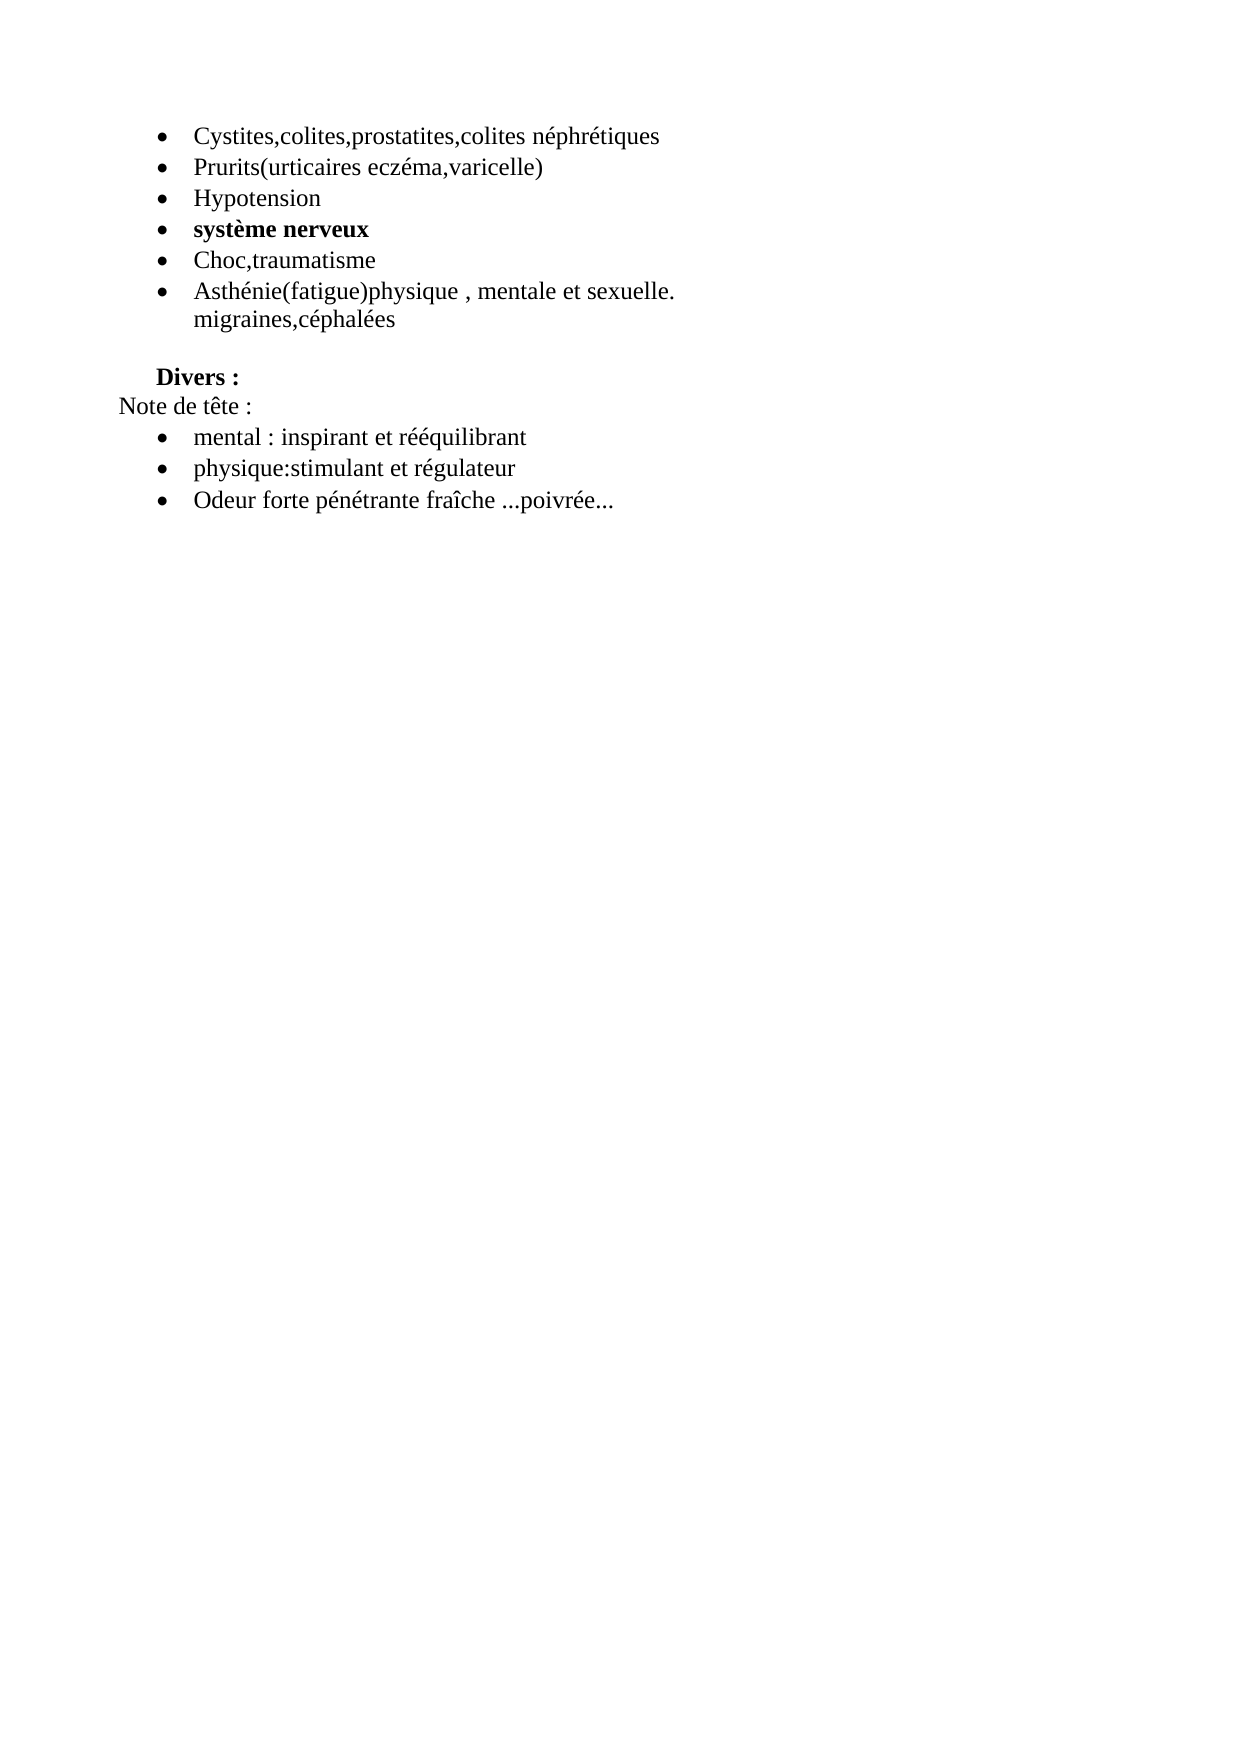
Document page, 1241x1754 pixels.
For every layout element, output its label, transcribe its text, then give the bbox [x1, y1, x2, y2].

subtitle Divers : [156, 362, 1134, 391]
list Odeur forte pénétrante fraîche ...poivrée... [156, 484, 1134, 514]
list physique:stimulant et régulateur [156, 452, 1134, 483]
list mental : inspirant et rééquilibrant [156, 421, 1134, 452]
list Cystites,colites,prostatites,colites néphrétiques [156, 120, 1134, 151]
text Note de tête : [118, 391, 1134, 419]
list Choc,traumatisme [156, 245, 1134, 275]
subtitle système nerveux [156, 213, 1134, 244]
list Prurits(urticaires eczéma,varicelle) [156, 151, 1134, 182]
list Hypotension [156, 182, 1134, 213]
list Asthénie(fatigue)physique , mentale et sexuelle. migraines,céphalées [156, 277, 676, 333]
